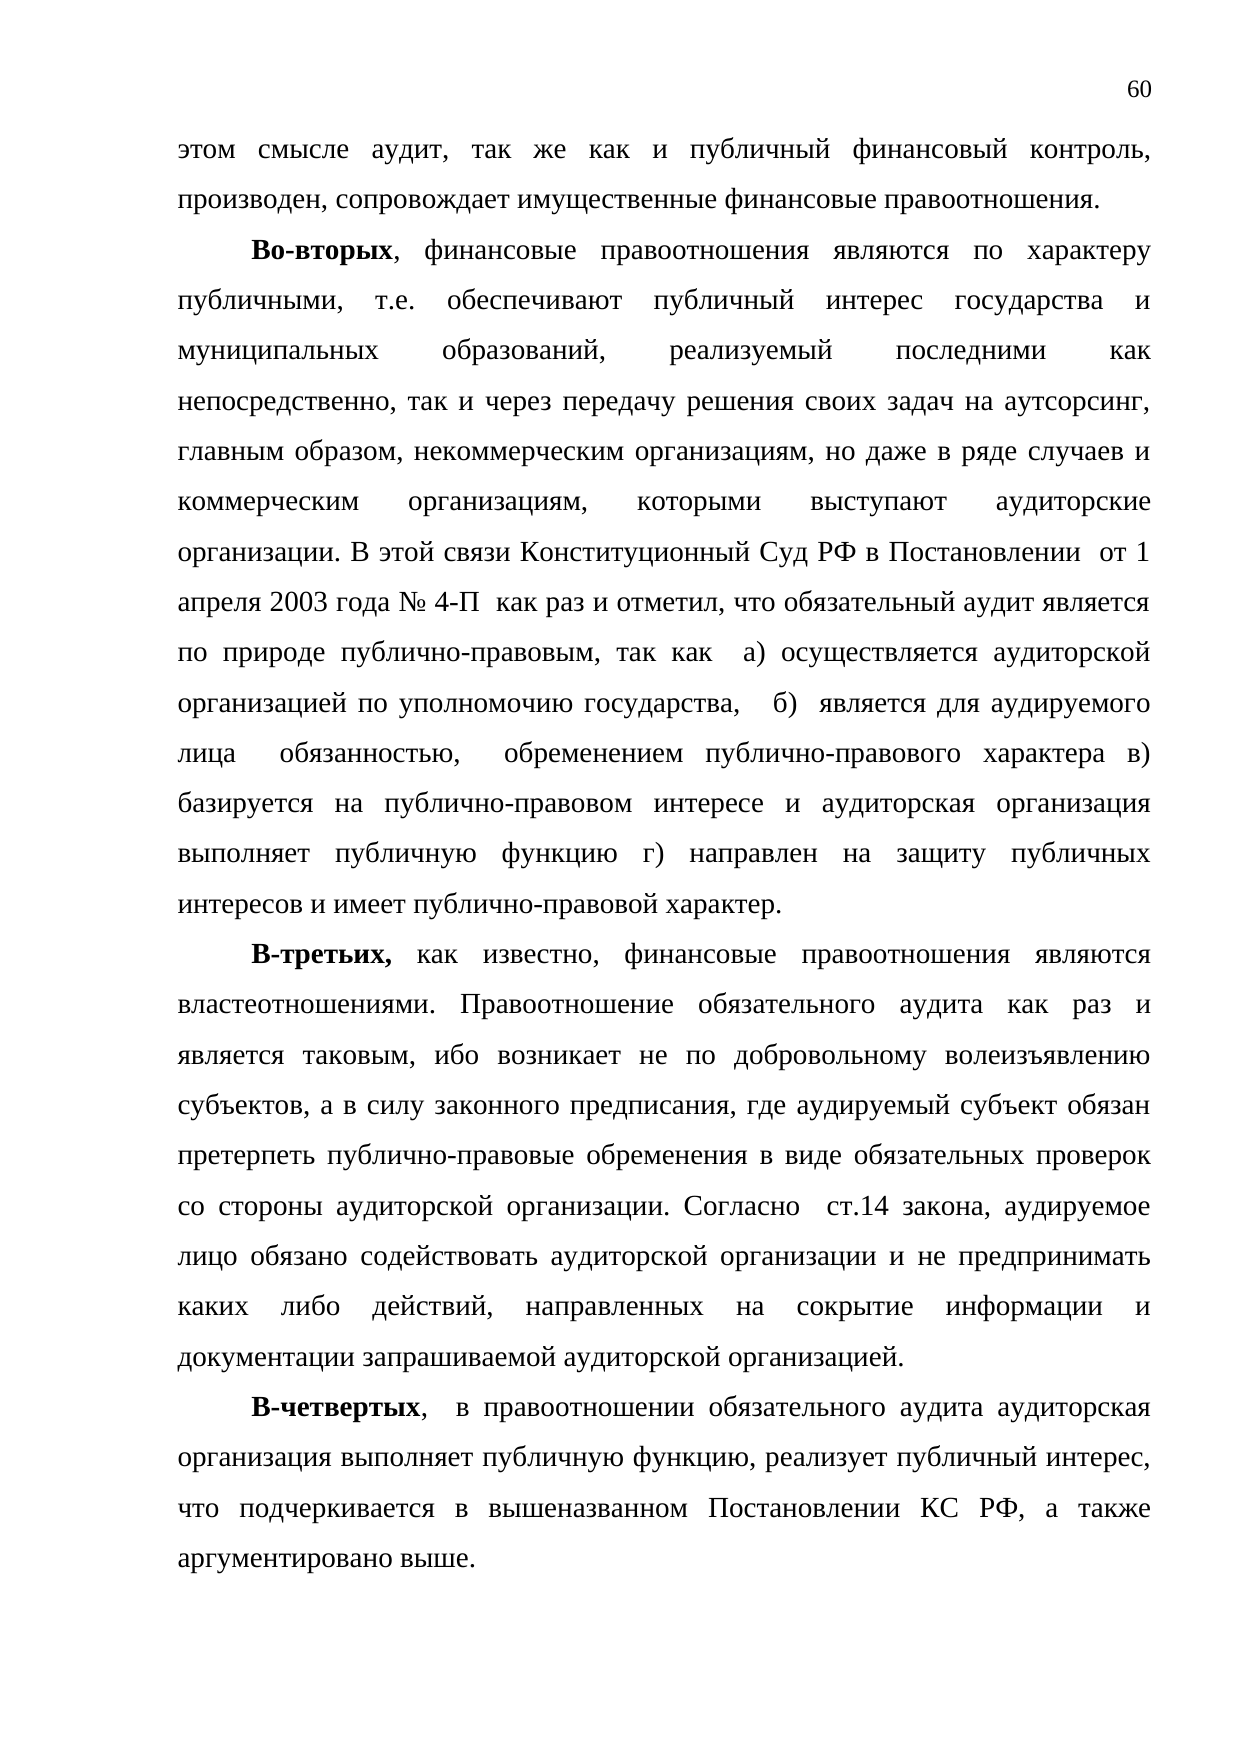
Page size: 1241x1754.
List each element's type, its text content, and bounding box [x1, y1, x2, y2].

text В-четвертых, в правоотношении обязательного аудита аудиторская организация выполняет публичную функцию, реализует публичный интерес, что подчеркивается в вышеназванном Постановлении КС РФ, а также аргументировано выше. [177, 1389, 1152, 1573]
text Во-вторых, финансовые правоотношения являются по характеру публичными, т.е. обеспечивают публичный интерес государства и муниципальных образований, реализуемый последними как непосредственно, так и через передачу решения своих задач на аутсорсинг, главным образом, некоммерческим организациям, но даже в ряде случаев и коммерческим организациям, которыми выступают аудиторские организации. В этой связи Конституционный Суд РФ в Постановлении от 1 апреля 2003 года № 4-П как раз и отметил, что обязательный аудит является по природе публично-правовым, так как а) осуществляется аудиторской организацией по уполномочию государства, б) является для аудируемого лица обязанностью, обременением публично-правового характера в) базируется на публично-правовом интересе и аудиторская организация выполняет публичную функцию г) направлен на защиту публичных интересов и имеет публично-правовой характер. [177, 232, 1152, 919]
text В-третьих, как известно, финансовые правоотношения являются властеотношениями. Правоотношение обязательного аудита как раз и является таковым, ибо возникает не по добровольному волеизъявлению субъектов, а в силу законного предписания, где аудируемый субъект обязан претерпеть публично-правовые обременения в виде обязательных проверок со стороны аудиторской организации. Согласно ст.14 закона, аудируемое лицо обязано содействовать аудиторской организации и не предпринимать каких либо действий, направленных на сокрытие информации и документации запрашиваемой аудиторской организацией. [177, 936, 1152, 1372]
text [177, 131, 1152, 215]
